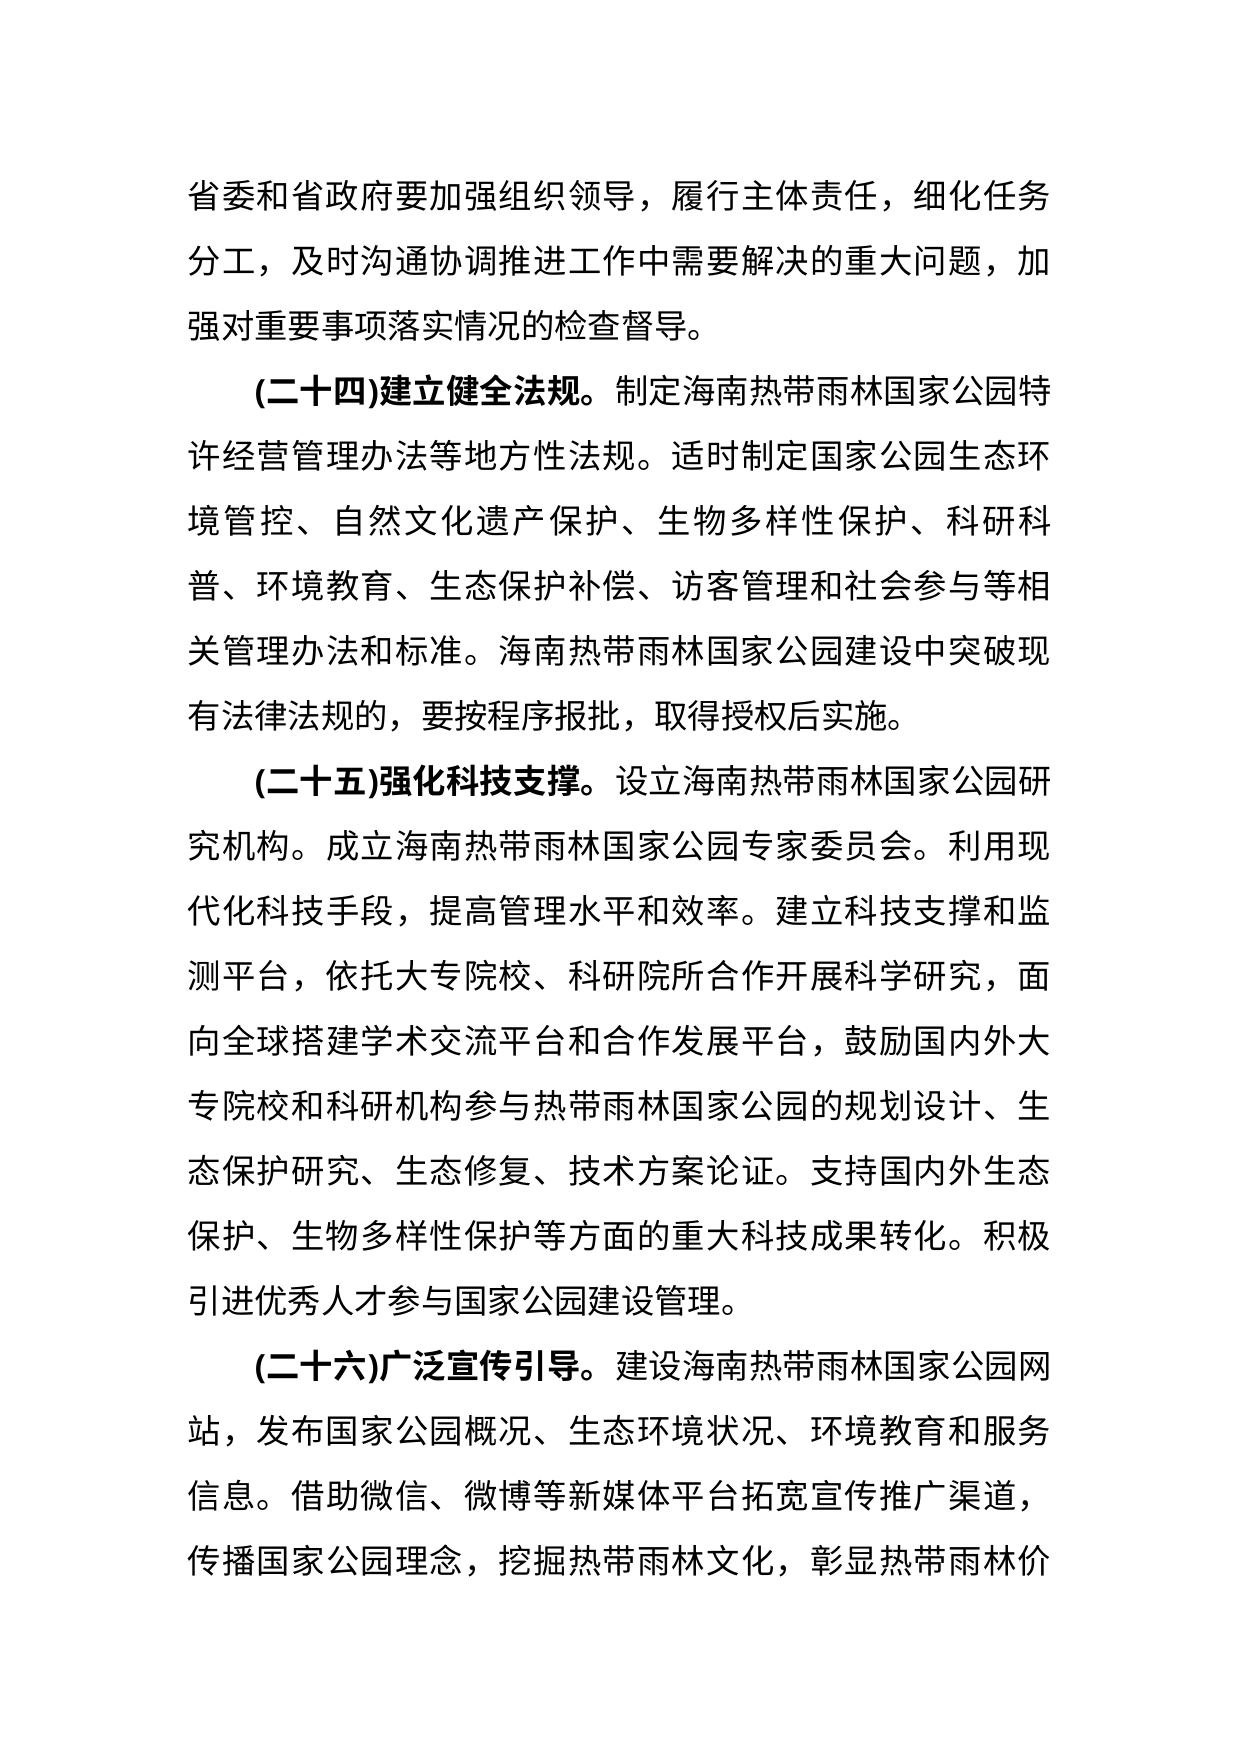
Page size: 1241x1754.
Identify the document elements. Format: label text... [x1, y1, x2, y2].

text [187, 162, 1053, 357]
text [187, 1332, 1053, 1592]
text (二十四)建立健全法规。制定海南热带雨林国家公园特许经营管理办法等地方性法规。适时制定国家公园生态环境管控、自然文化遗产保护、生物多样性保护、科研科普、环境教育、生态保护补偿、访客管理和社会参与等相关管理办法和标准。海南热带雨林国家公园建设中突破现有法律法规的，要按程序报批，取得授权后实施。 [187, 357, 1053, 747]
text (二十五)强化科技支撑。设立海南热带雨林国家公园研究机构。成立海南热带雨林国家公园专家委员会。利用现代化科技手段，提高管理水平和效率。建立科技支撑和监测平台，依托大专院校、科研院所合作开展科学研究，面向全球搭建学术交流平台和合作发展平台，鼓励国内外大专院校和科研机构参与热带雨林国家公园的规划设计、生态保护研究、生态修复、技术方案论证。支持国内外生态保护、生物多样性保护等方面的重大科技成果转化。积极引进优秀人才参与国家公园建设管理。 [187, 747, 1053, 1332]
